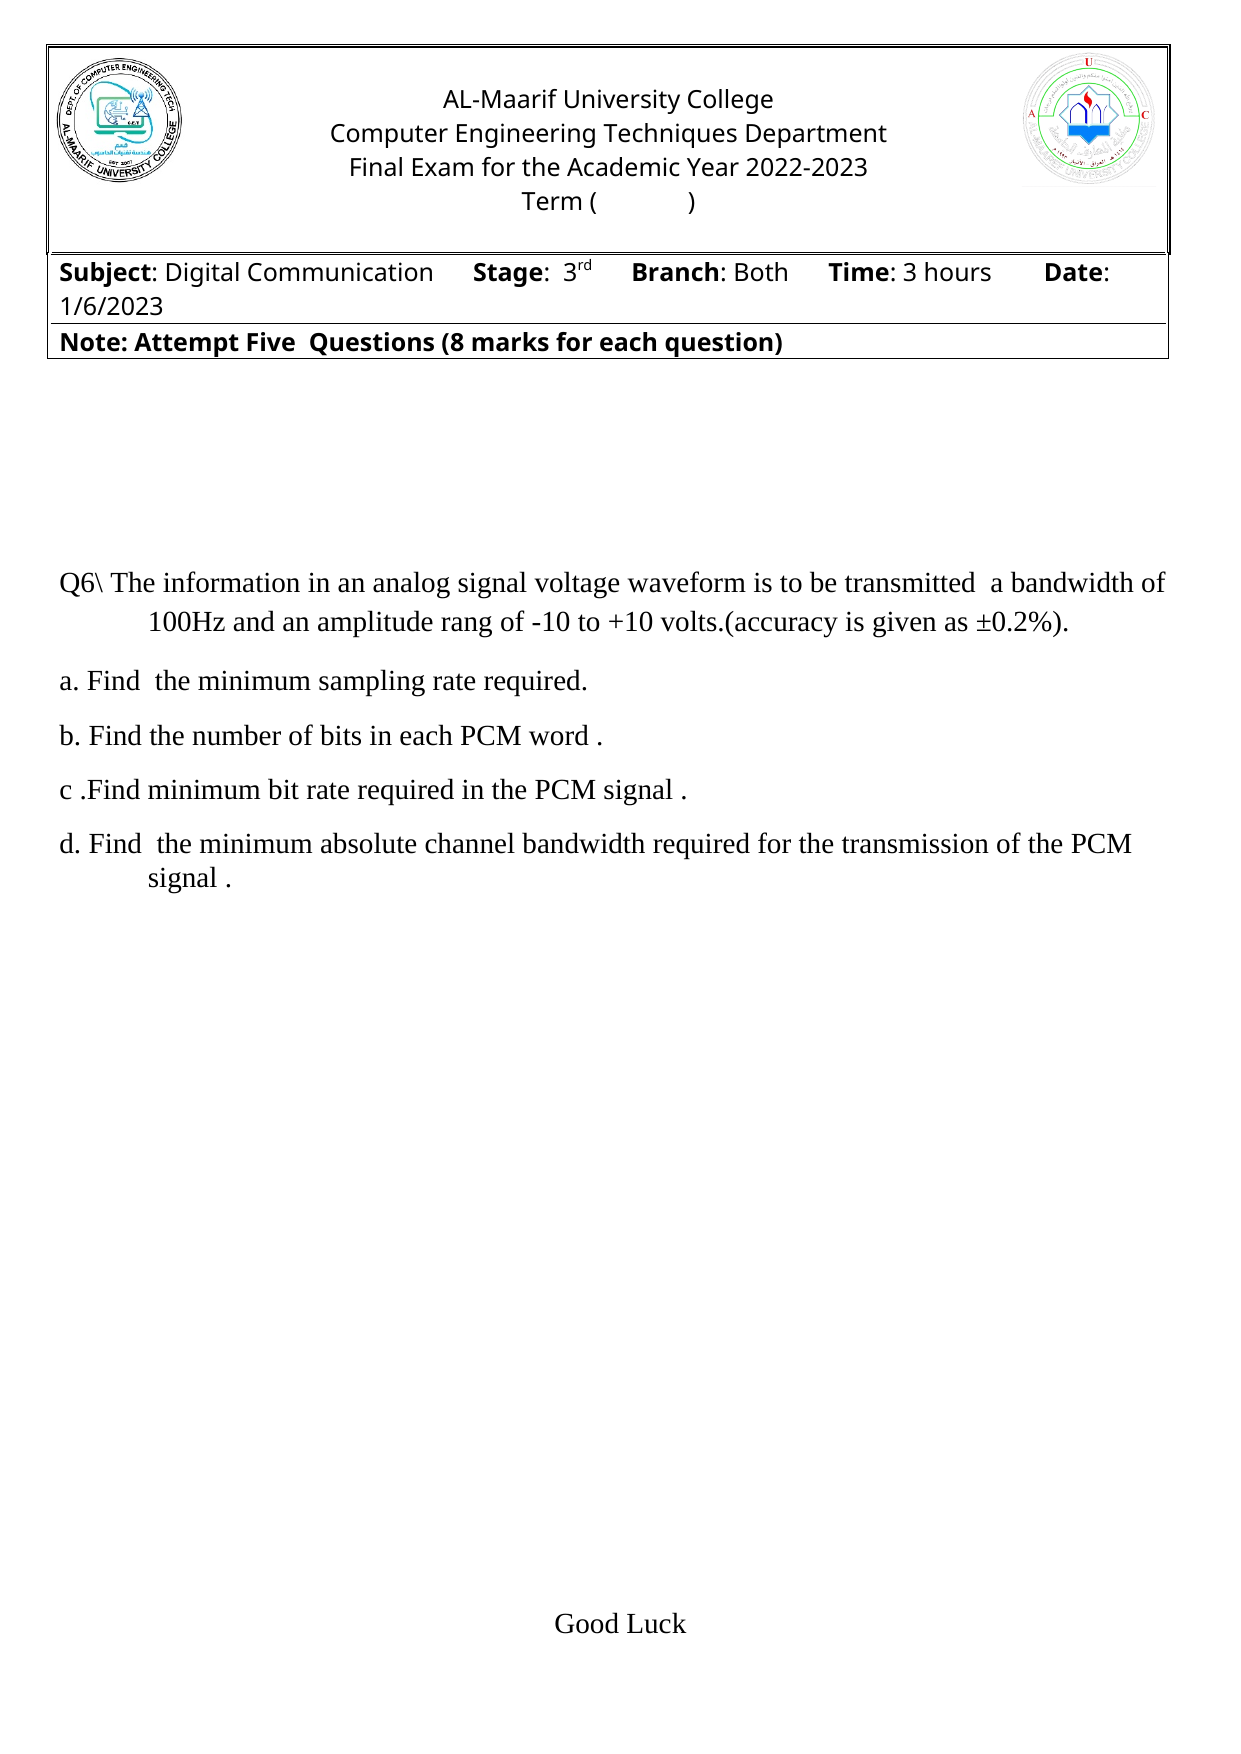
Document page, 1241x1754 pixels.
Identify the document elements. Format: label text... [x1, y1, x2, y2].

picture [52, 53, 189, 189]
text c .Find minimum bit rate required in the PCM signal . [59, 772, 1181, 806]
text Good Luck [59, 1606, 1181, 1639]
text d. Find the minimum absolute channel bandwidth required for the transmission of the PCM signal . [59, 826, 1181, 893]
text a. Find the minimum sampling rate required. [59, 663, 1181, 697]
text b. Find the number of bits in each PCM word . [59, 718, 1181, 751]
text Q6\ The information in an analog signal voltage waveform is to be transmitted a bandwidth of 100Hz and an amplitude rang of -10 to +10 volts.(accuracy is given as ±0.2%). [59, 565, 1181, 637]
picture [1021, 51, 1157, 187]
